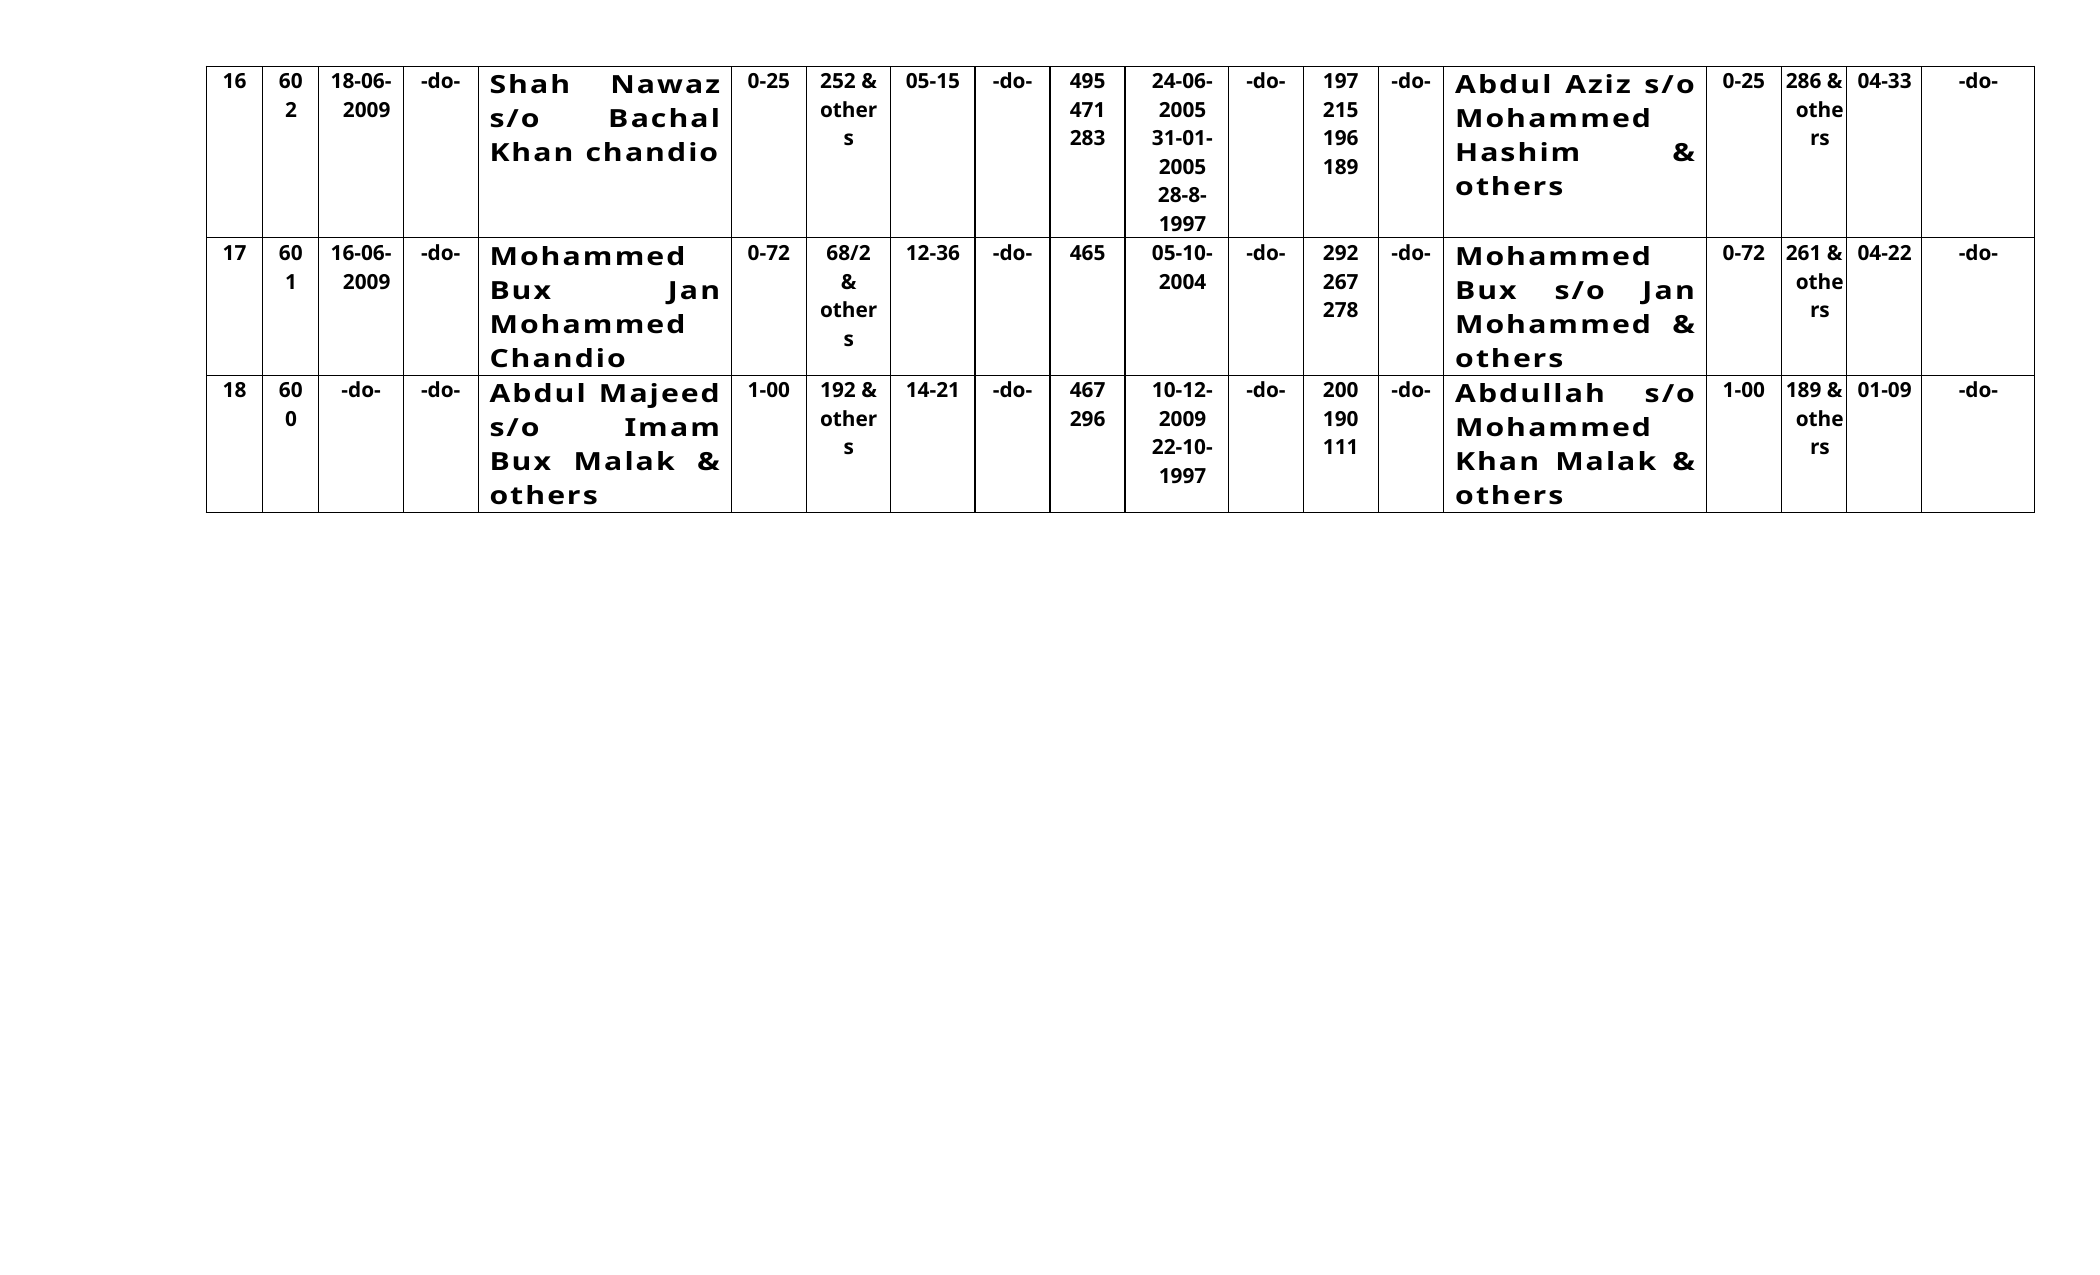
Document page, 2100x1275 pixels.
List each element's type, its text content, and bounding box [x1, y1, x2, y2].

table_cell 197 215 196 189 [1304, 67, 1378, 237]
table_cell 252 & others [807, 67, 890, 237]
table_cell -do- [1229, 376, 1303, 512]
table_cell 0-72 [732, 238, 806, 374]
table_cell 1-00 [1707, 376, 1781, 512]
table_cell 24-06-2005 31-01-2005 28-8-1997 [1126, 67, 1228, 237]
table_cell 0-72 [1707, 238, 1781, 374]
table_cell Mohammed Bux s/o Jan Mohammed & others [1444, 238, 1706, 374]
table_cell Abdul Majeed s/o Imam Bux Malak & others [479, 376, 731, 512]
table_cell 04-33 [1847, 67, 1921, 237]
table_cell -do- [1229, 67, 1303, 237]
table_cell -do- [976, 376, 1049, 512]
table_cell 05-15 [891, 67, 974, 237]
table_cell 495 471 283 [1051, 67, 1124, 237]
table_cell Abdullah s/o Mohammed Khan Malak & others [1444, 376, 1706, 512]
table_cell 16-06-2009 [319, 238, 403, 374]
table_cell -do- [1922, 376, 2034, 512]
table_cell 18 [207, 376, 262, 512]
table_cell 261 & others [1782, 238, 1846, 374]
table_cell 68/2 & others [807, 238, 890, 374]
table_cell -do- [404, 67, 478, 237]
table_cell 12-36 [891, 238, 974, 374]
table_cell 18-06-2009 [319, 67, 403, 237]
table_cell 465 [1051, 238, 1124, 374]
table_cell 16 [207, 67, 262, 237]
table_cell 14-21 [891, 376, 974, 512]
table_cell -do- [319, 376, 403, 512]
table_cell Mohammed Bux Jan Mohammed Chandio [479, 238, 731, 374]
table_cell 286 & others [1782, 67, 1846, 237]
table_cell -do- [976, 238, 1049, 374]
table_cell 05-10-2004 [1126, 238, 1228, 374]
table_cell 467 296 [1051, 376, 1124, 512]
table_cell 601 [263, 238, 318, 374]
table_cell 10-12-2009 22-10-1997 [1126, 376, 1228, 512]
table_cell 200 190 111 [1304, 376, 1378, 512]
table_cell -do- [404, 238, 478, 374]
table_cell Abdul Aziz s/o Mohammed Hashim & others [1444, 67, 1706, 237]
table_cell 192 & others [807, 376, 890, 512]
table_cell 292 267 278 [1304, 238, 1378, 374]
table_cell 17 [207, 238, 262, 374]
table_cell 1-00 [732, 376, 806, 512]
table_cell 0-25 [1707, 67, 1781, 237]
table_cell 01-09 [1847, 376, 1921, 512]
table_cell 602 [263, 67, 318, 237]
table_cell -do- [1379, 238, 1443, 374]
table_cell Shah Nawaz s/o Bachal Khan chandio [479, 67, 731, 237]
table_cell -do- [1922, 238, 2034, 374]
table_cell 04-22 [1847, 238, 1921, 374]
table_cell -do- [976, 67, 1049, 237]
table_cell -do- [1379, 376, 1443, 512]
table_cell -do- [1922, 67, 2034, 237]
table_cell 600 [263, 376, 318, 512]
table_cell -do- [1379, 67, 1443, 237]
table_cell 189 & others [1782, 376, 1846, 512]
table_cell 0-25 [732, 67, 806, 237]
table_cell -do- [1229, 238, 1303, 374]
table_cell -do- [404, 376, 478, 512]
